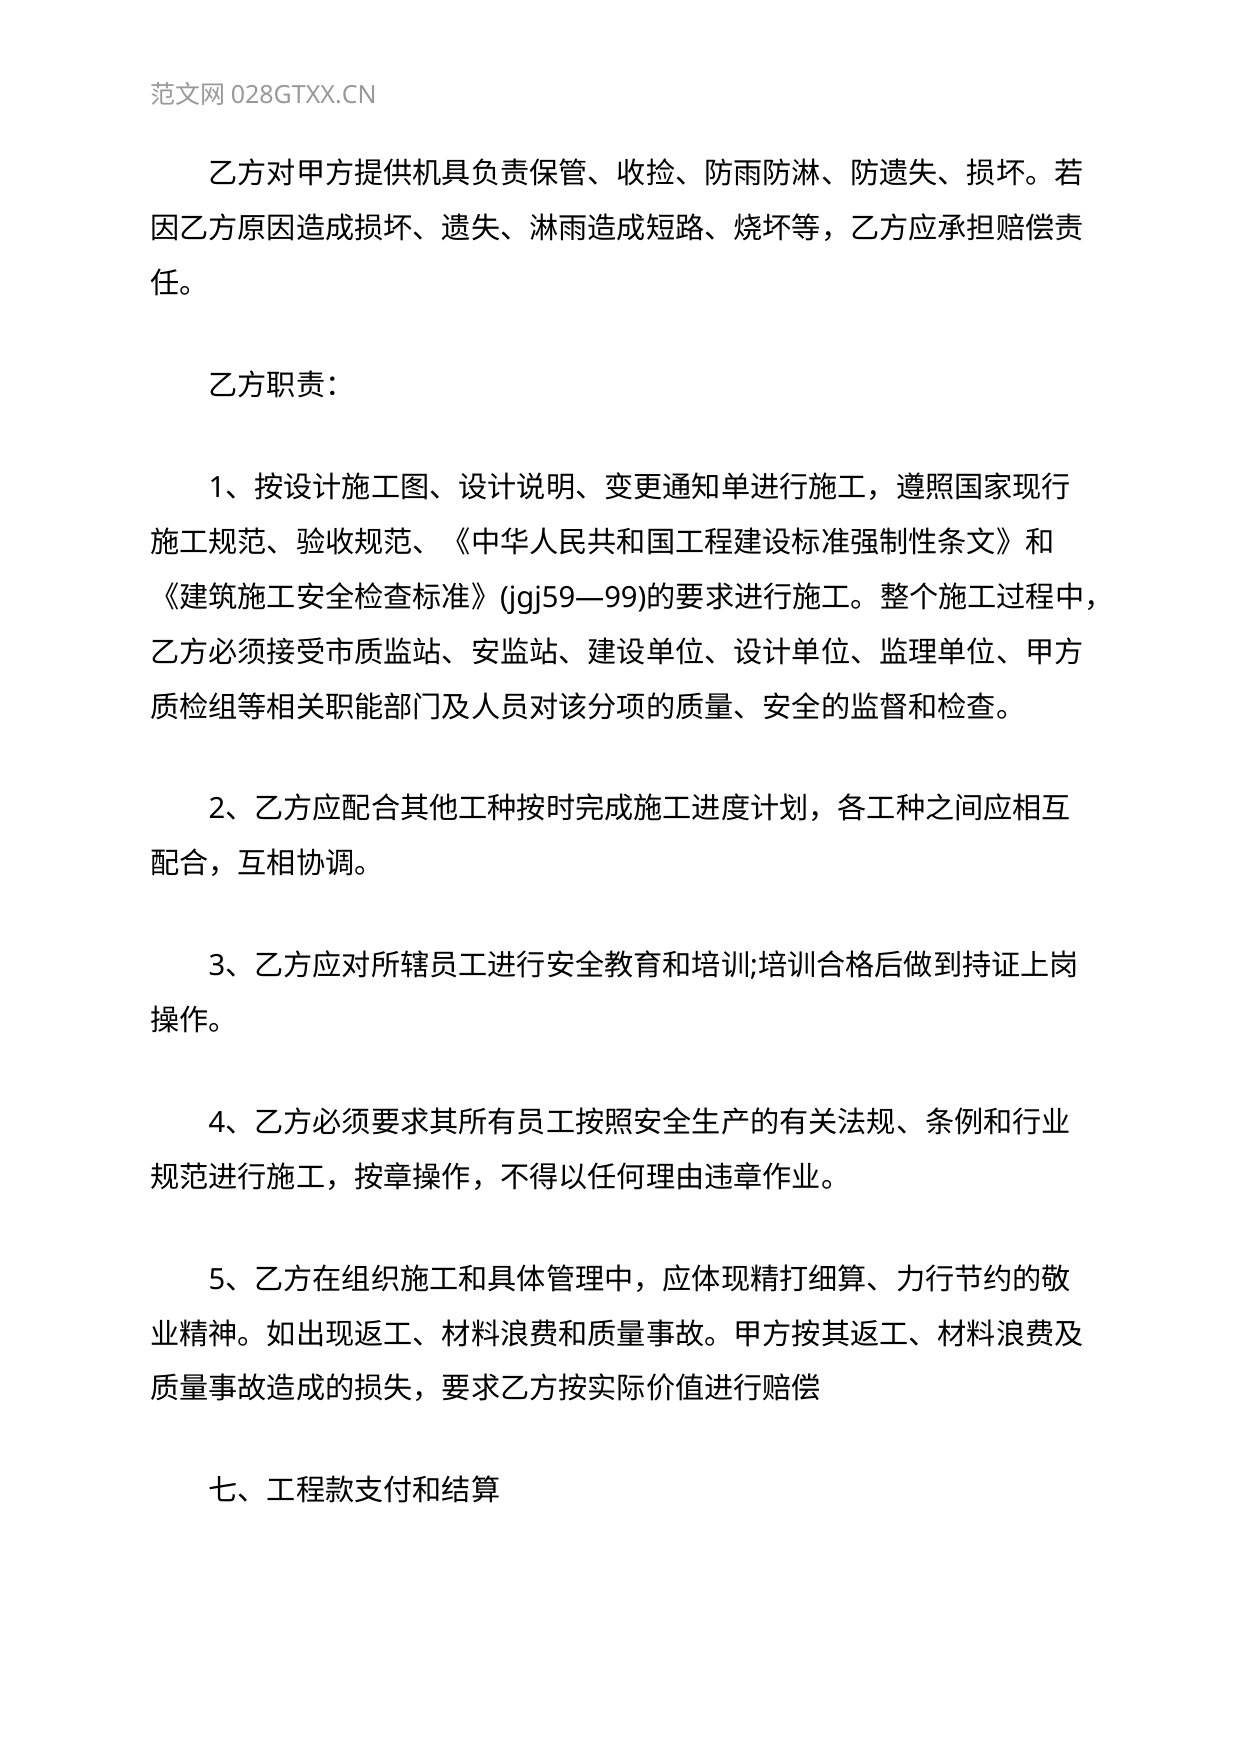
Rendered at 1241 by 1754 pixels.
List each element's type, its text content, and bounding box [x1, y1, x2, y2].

text 乙方职责： [150, 362, 1090, 404]
text 2、乙方应配合其他工种按时完成施工进度计划，各工种之间应相互配合，互相协调。 [150, 785, 1090, 882]
text 七、工程款支付和结算 [150, 1467, 1090, 1509]
text 1、按设计施工图、设计说明、变更通知单进行施工，遵照国家现行施工规范、验收规范、《中华人民共和国工程建设标准强制性条文》和《建筑施工安全检查标准》(jgj59—99)的要求进行施工。整个施工过程中，乙方必须接受市质监站、安监站、建设单位、设计单位、监理单位、甲方质检组等相关职能部门及人员对该分项的质量、安全的监督和检查。 [150, 463, 1090, 725]
text 乙方对甲方提供机具负责保管、收捡、防雨防淋、防遗失、损坏。若因乙方原因造成损坏、遗失、淋雨造成短路、烧坏等，乙方应承担赔偿责任。 [150, 150, 1090, 302]
text 4、乙方必须要求其所有员工按照安全生产的有关法规、条例和行业规范进行施工，按章操作，不得以任何理由违章作业。 [150, 1098, 1090, 1196]
text 3、乙方应对所辖员工进行安全教育和培训;培训合格后做到持证上岗操作。 [150, 942, 1090, 1039]
text 5、乙方在组织施工和具体管理中，应体现精打细算、力行节约的敬业精神。如出现返工、材料浪费和质量事故。甲方按其返工、材料浪费及质量事故造成的损失，要求乙方按实际价值进行赔偿 [150, 1255, 1090, 1407]
